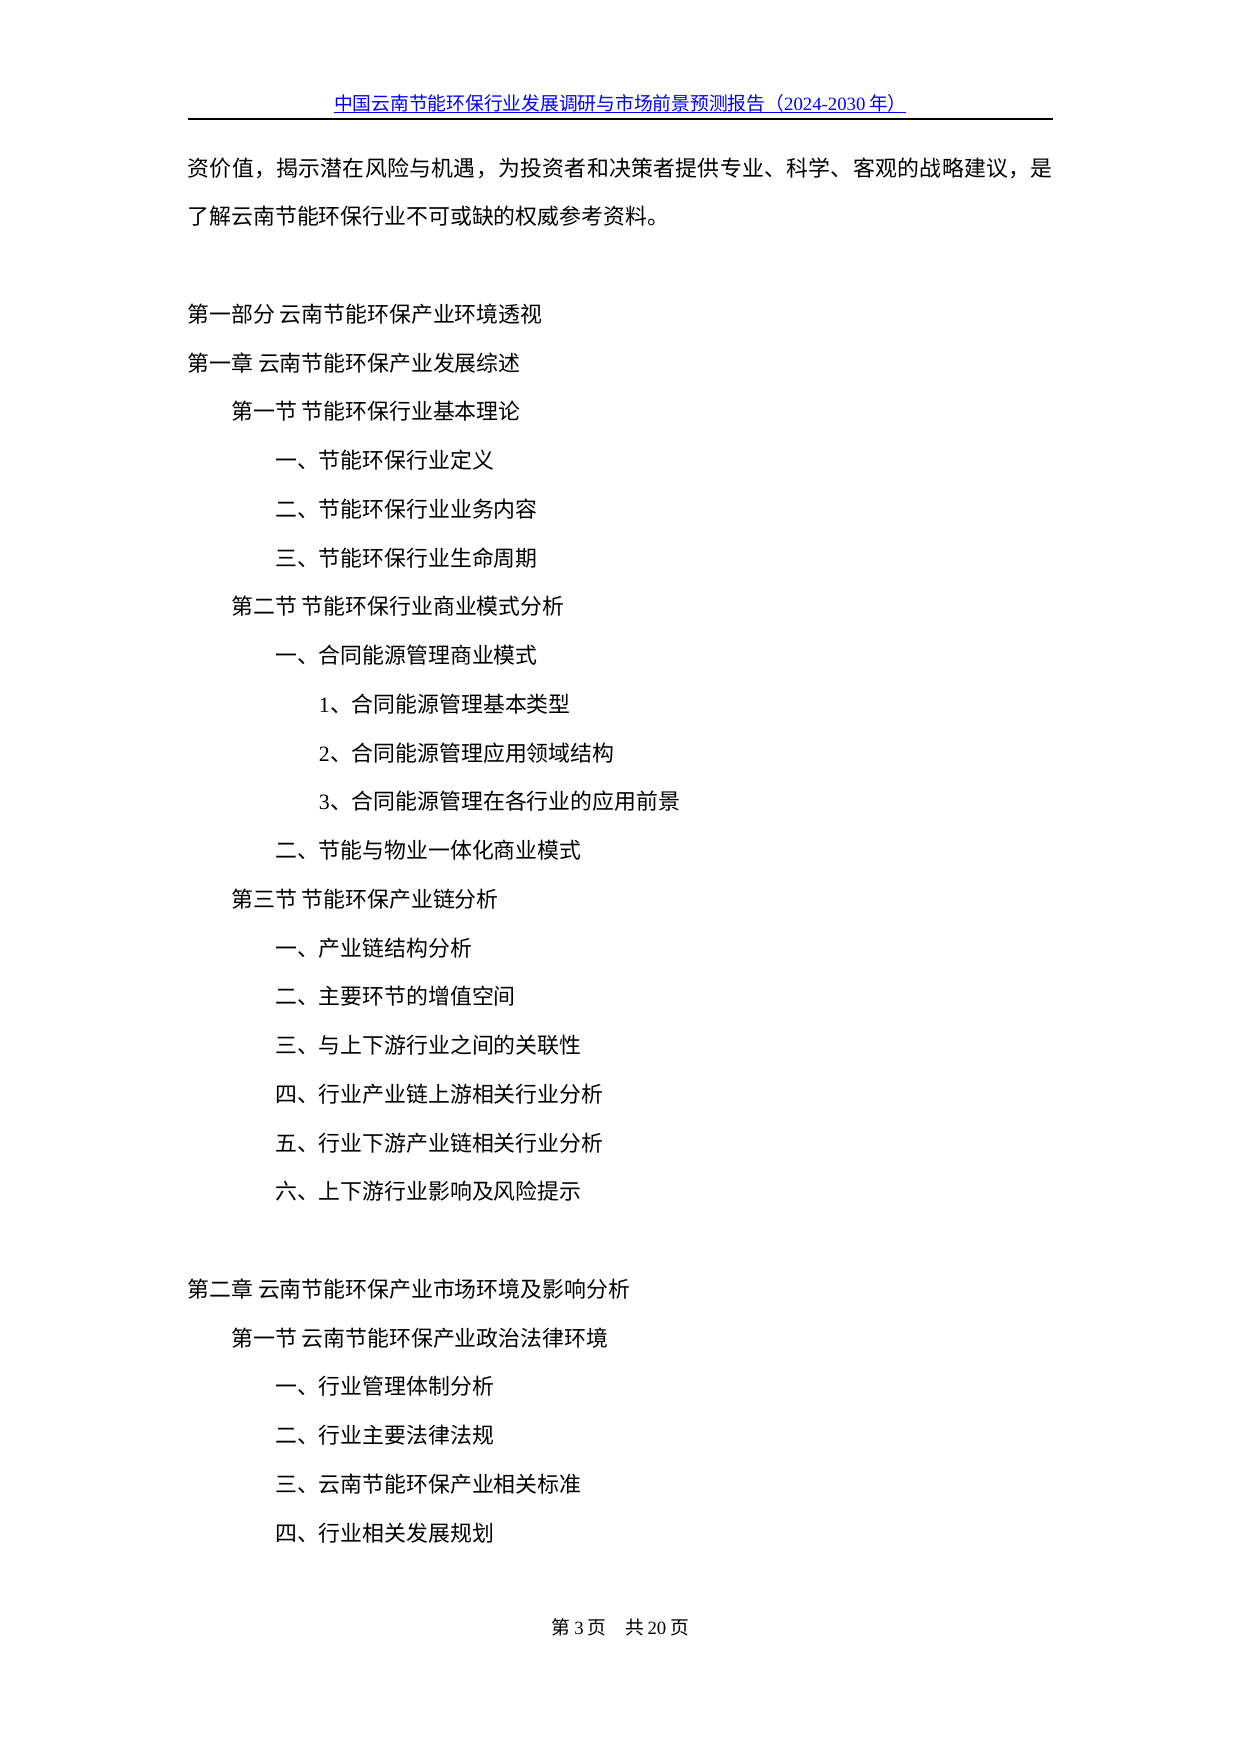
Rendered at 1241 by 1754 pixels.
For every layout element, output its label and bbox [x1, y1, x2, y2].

text [187, 150, 1053, 1548]
